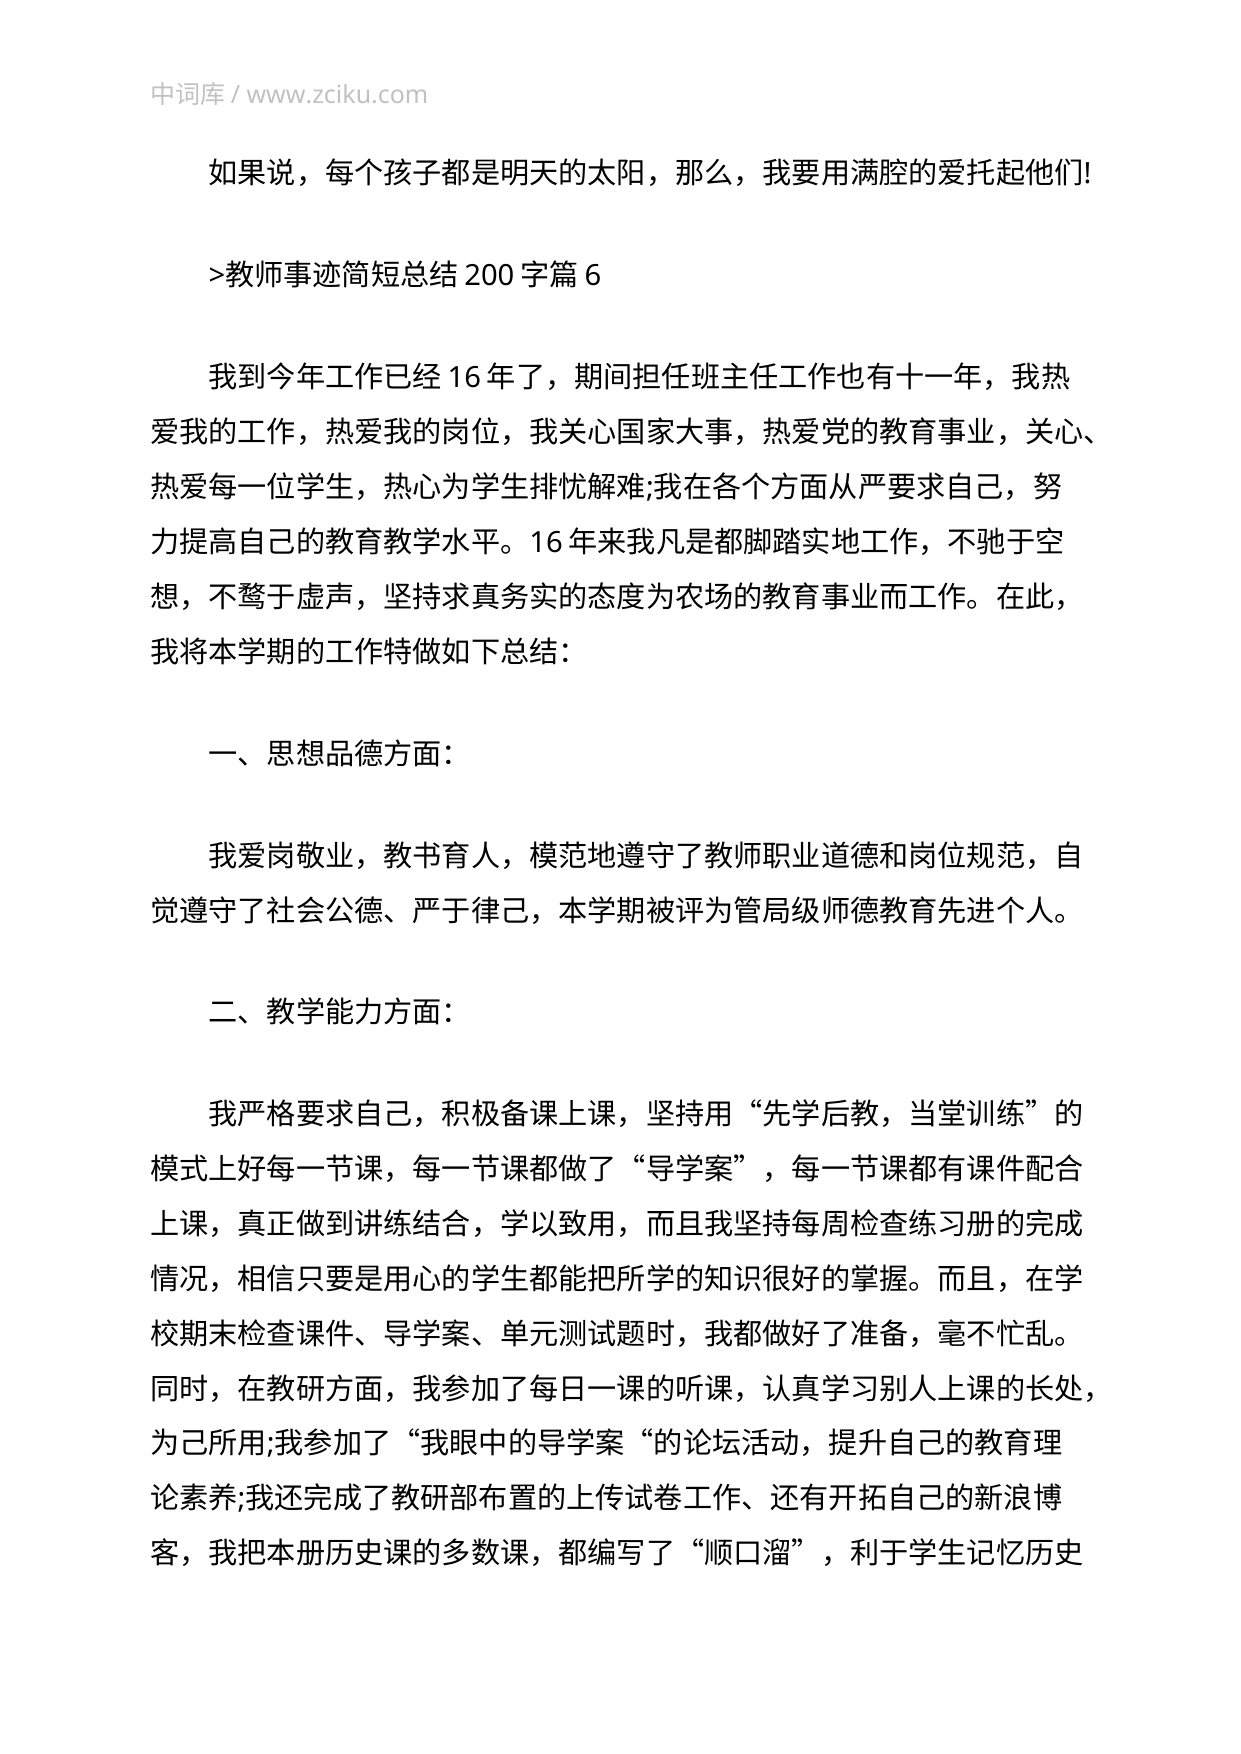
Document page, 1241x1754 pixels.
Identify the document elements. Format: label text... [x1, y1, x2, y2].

text 二、教学能力方面： [150, 989, 1090, 1031]
text 如果说，每个孩子都是明天的太阳，那么，我要用满腔的爱托起他们! [150, 150, 1090, 192]
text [150, 1091, 1090, 1572]
text >教师事迹简短总结200字篇6 [150, 252, 1090, 294]
text 我爱岗敬业，教书育人，模范地遵守了教师职业道德和岗位规范，自觉遵守了社会公德、严于律己，本学期被评为管局级师德教育先进个人。 [150, 832, 1090, 929]
text 我到今年工作已经16年了，期间担任班主任工作也有十一年，我热爱我的工作，热爱我的岗位，我关心国家大事，热爱党的教育事业，关心、热爱每一位学生，热心为学生排忧解难;我在各个方面从严要求自己，努力提高自己的教育教学水平。16年来我凡是都脚踏实地工作，不驰于空想，不鹜于虚声，坚持求真务实的态度为农场的教育事业而工作。在此，我将本学期的工作特做如下总结： [150, 354, 1090, 671]
text 一、思想品德方面： [150, 731, 1090, 773]
